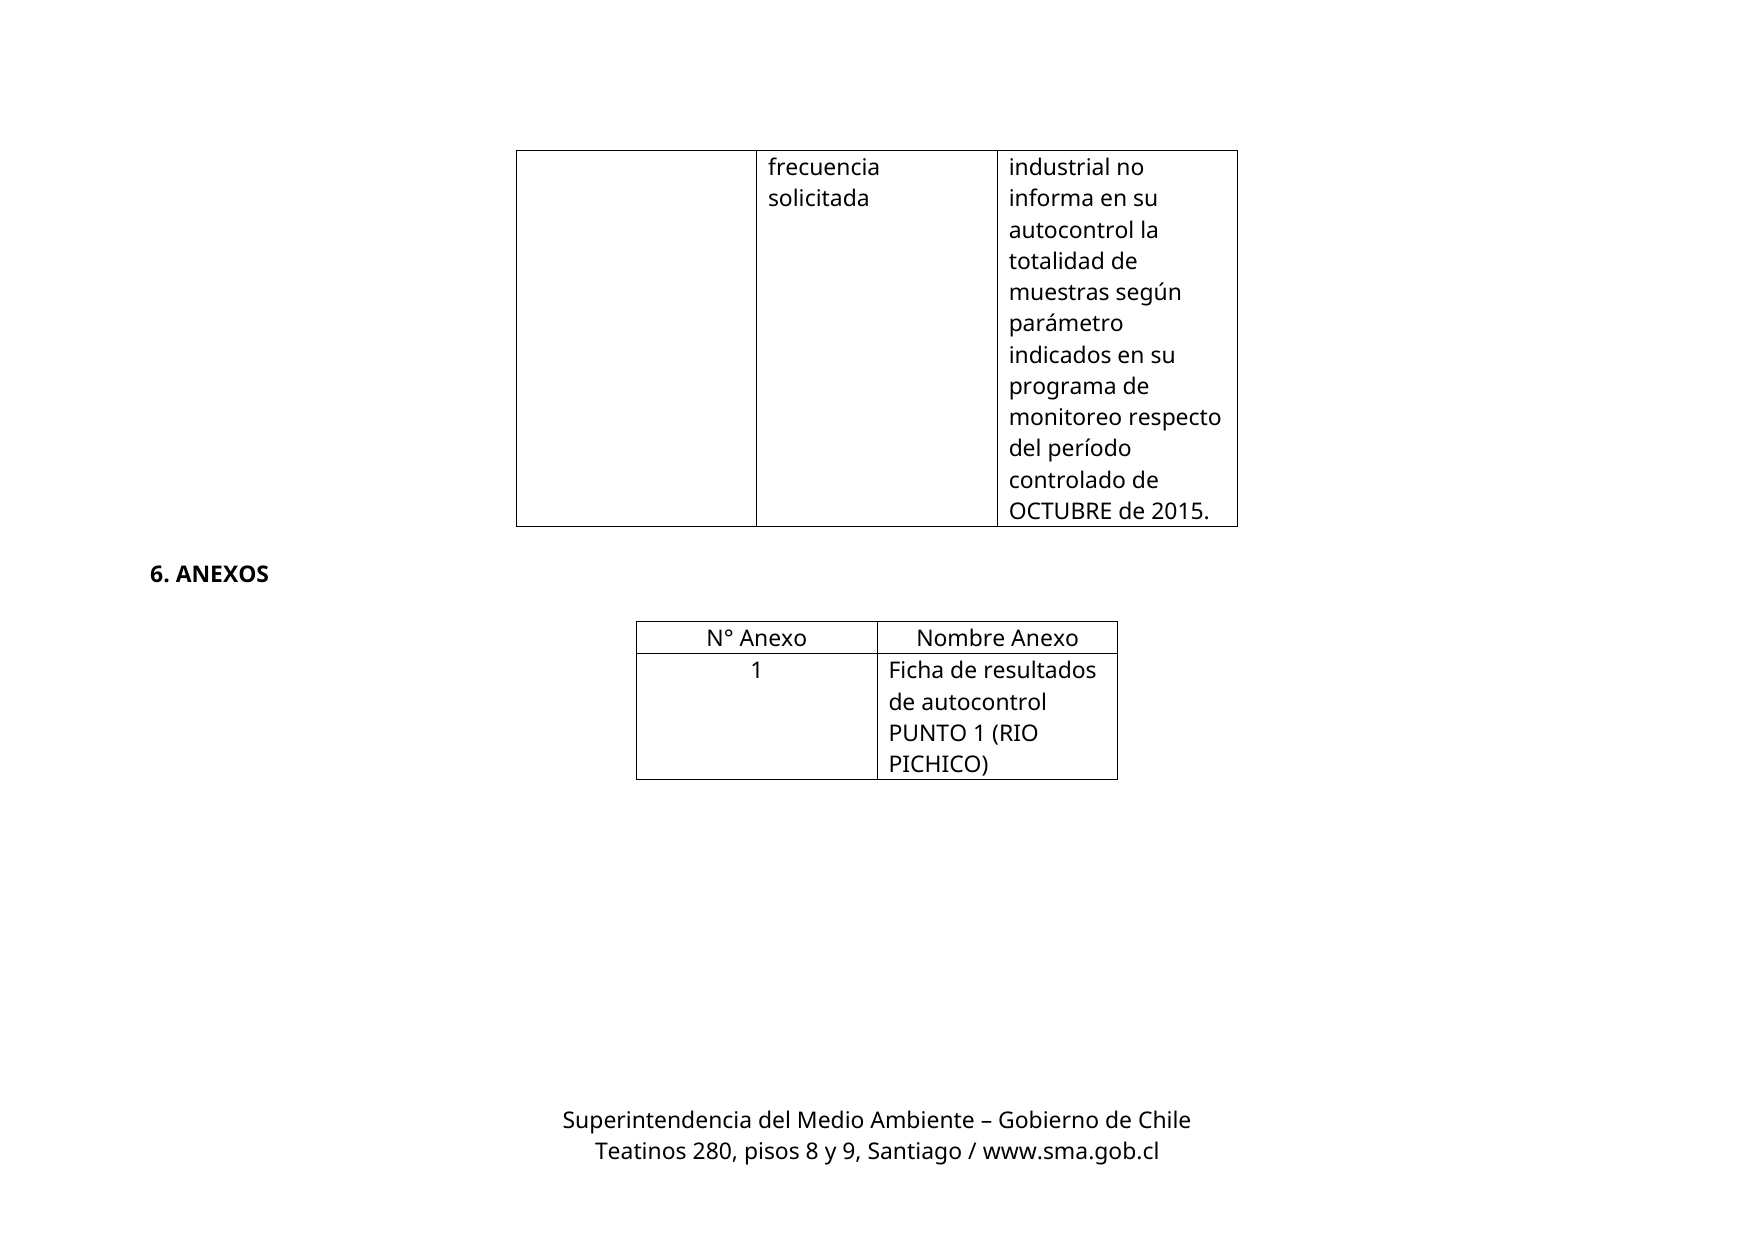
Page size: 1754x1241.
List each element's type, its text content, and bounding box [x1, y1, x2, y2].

table_header N° Anexo [637, 622, 877, 653]
table_cell 1 [637, 654, 877, 779]
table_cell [757, 151, 997, 526]
table_header Nombre Anexo [878, 622, 1117, 653]
text 6. ANEXOS [150, 527, 1604, 589]
table_cell 5 [517, 151, 756, 526]
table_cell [998, 151, 1237, 526]
table_cell Ficha de resultados de autocontrol PUNTO 1 (RIO PICHICO) [878, 654, 1117, 779]
